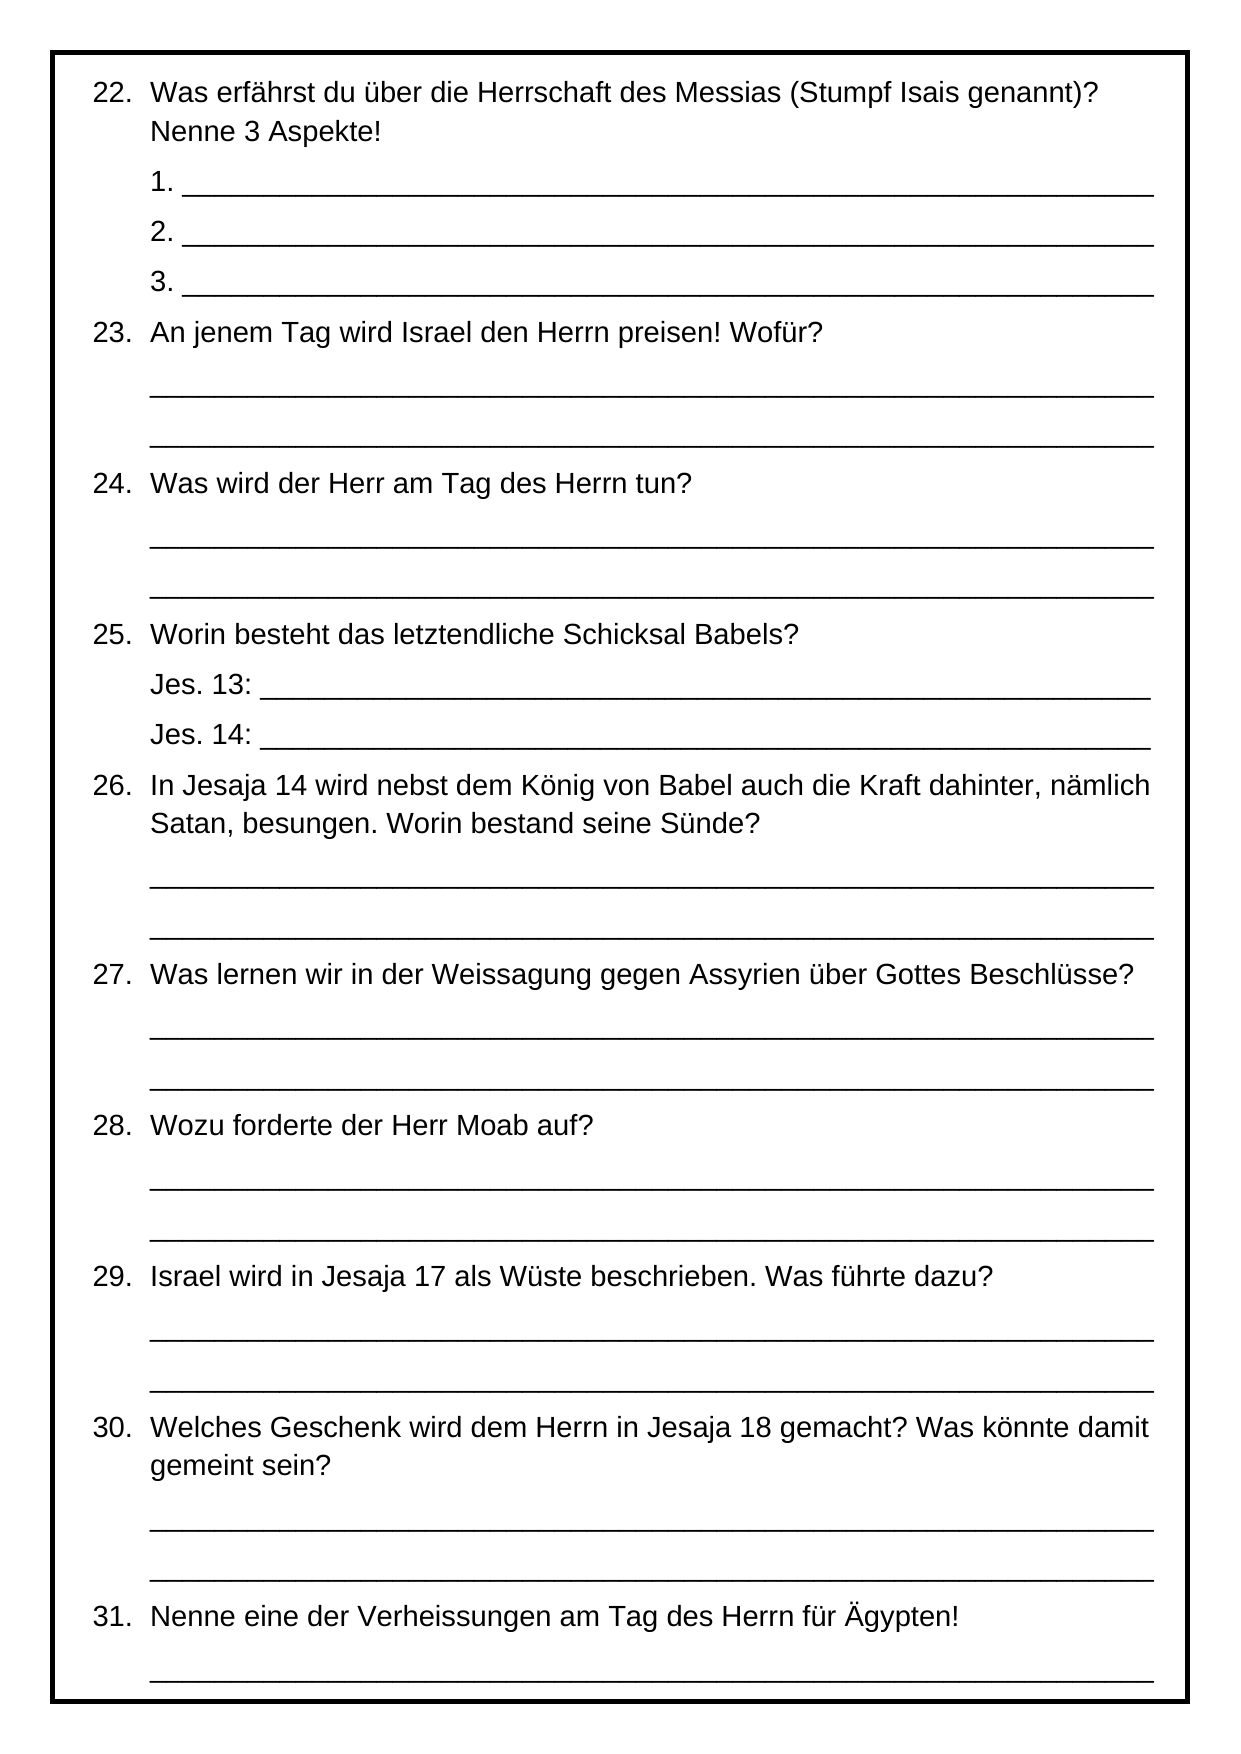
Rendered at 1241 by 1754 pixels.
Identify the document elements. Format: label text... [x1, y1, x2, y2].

list An jenem Tag wird Israel den Herrn preisen! Wofür? [112, 315, 1165, 348]
list ______________________________________________________________ [150, 1058, 1165, 1091]
list Jes. 13: _______________________________________________________ [150, 667, 1165, 701]
list ______________________________________________________________ [150, 415, 1165, 449]
list Wozu forderte der Herr Moab auf? [112, 1108, 1165, 1142]
list ______________________________________________________________ [150, 566, 1165, 600]
list In Jesaja 14 wird nebst dem König von Babel auch die Kraft dahinter, nämlich [112, 768, 1165, 801]
list Was erfährst du über die Herrschaft des Messias (Stumpf Isais genannt)? [112, 75, 1165, 108]
list Was lernen wir in der Weissagung gegen Assyrien über Gottes Beschlüsse? [112, 957, 1165, 991]
list 2. ____________________________________________________________ [150, 214, 1165, 248]
list Jes. 14: _______________________________________________________ [150, 717, 1165, 751]
list Nenne 3 Aspekte! [150, 113, 1165, 147]
list 3. ____________________________________________________________ [150, 264, 1165, 298]
list Israel wird in Jesaja 17 als Wüste beschrieben. Was führte dazu? [112, 1259, 1165, 1292]
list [150, 1650, 1165, 1683]
list ______________________________________________________________ [150, 907, 1165, 940]
list Welches Geschenk wird dem Herrn in Jesaja 18 gemacht? Was könnte damit [112, 1410, 1165, 1443]
list ______________________________________________________________ [150, 365, 1165, 399]
list Nenne eine der Verheissungen am Tag des Herrn für Ägypten! [112, 1599, 1165, 1633]
list Satan, besungen. Worin bestand seine Sünde? [150, 806, 1165, 840]
list Worin besteht das letztendliche Schicksal Babels? [112, 617, 1165, 650]
list gemeint sein? [150, 1448, 1165, 1482]
list ______________________________________________________________ [150, 1007, 1165, 1041]
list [150, 1499, 1165, 1532]
list 1. ____________________________________________________________ [150, 164, 1165, 197]
list Was wird der Herr am Tag des Herrn tun? [112, 466, 1165, 499]
list ______________________________________________________________ [150, 1359, 1165, 1393]
list ______________________________________________________________ [150, 1309, 1165, 1343]
list ______________________________________________________________ [150, 1209, 1165, 1242]
list ______________________________________________________________ [150, 856, 1165, 890]
list ______________________________________________________________ [150, 1158, 1165, 1192]
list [150, 1549, 1165, 1583]
list ______________________________________________________________ [150, 516, 1165, 549]
